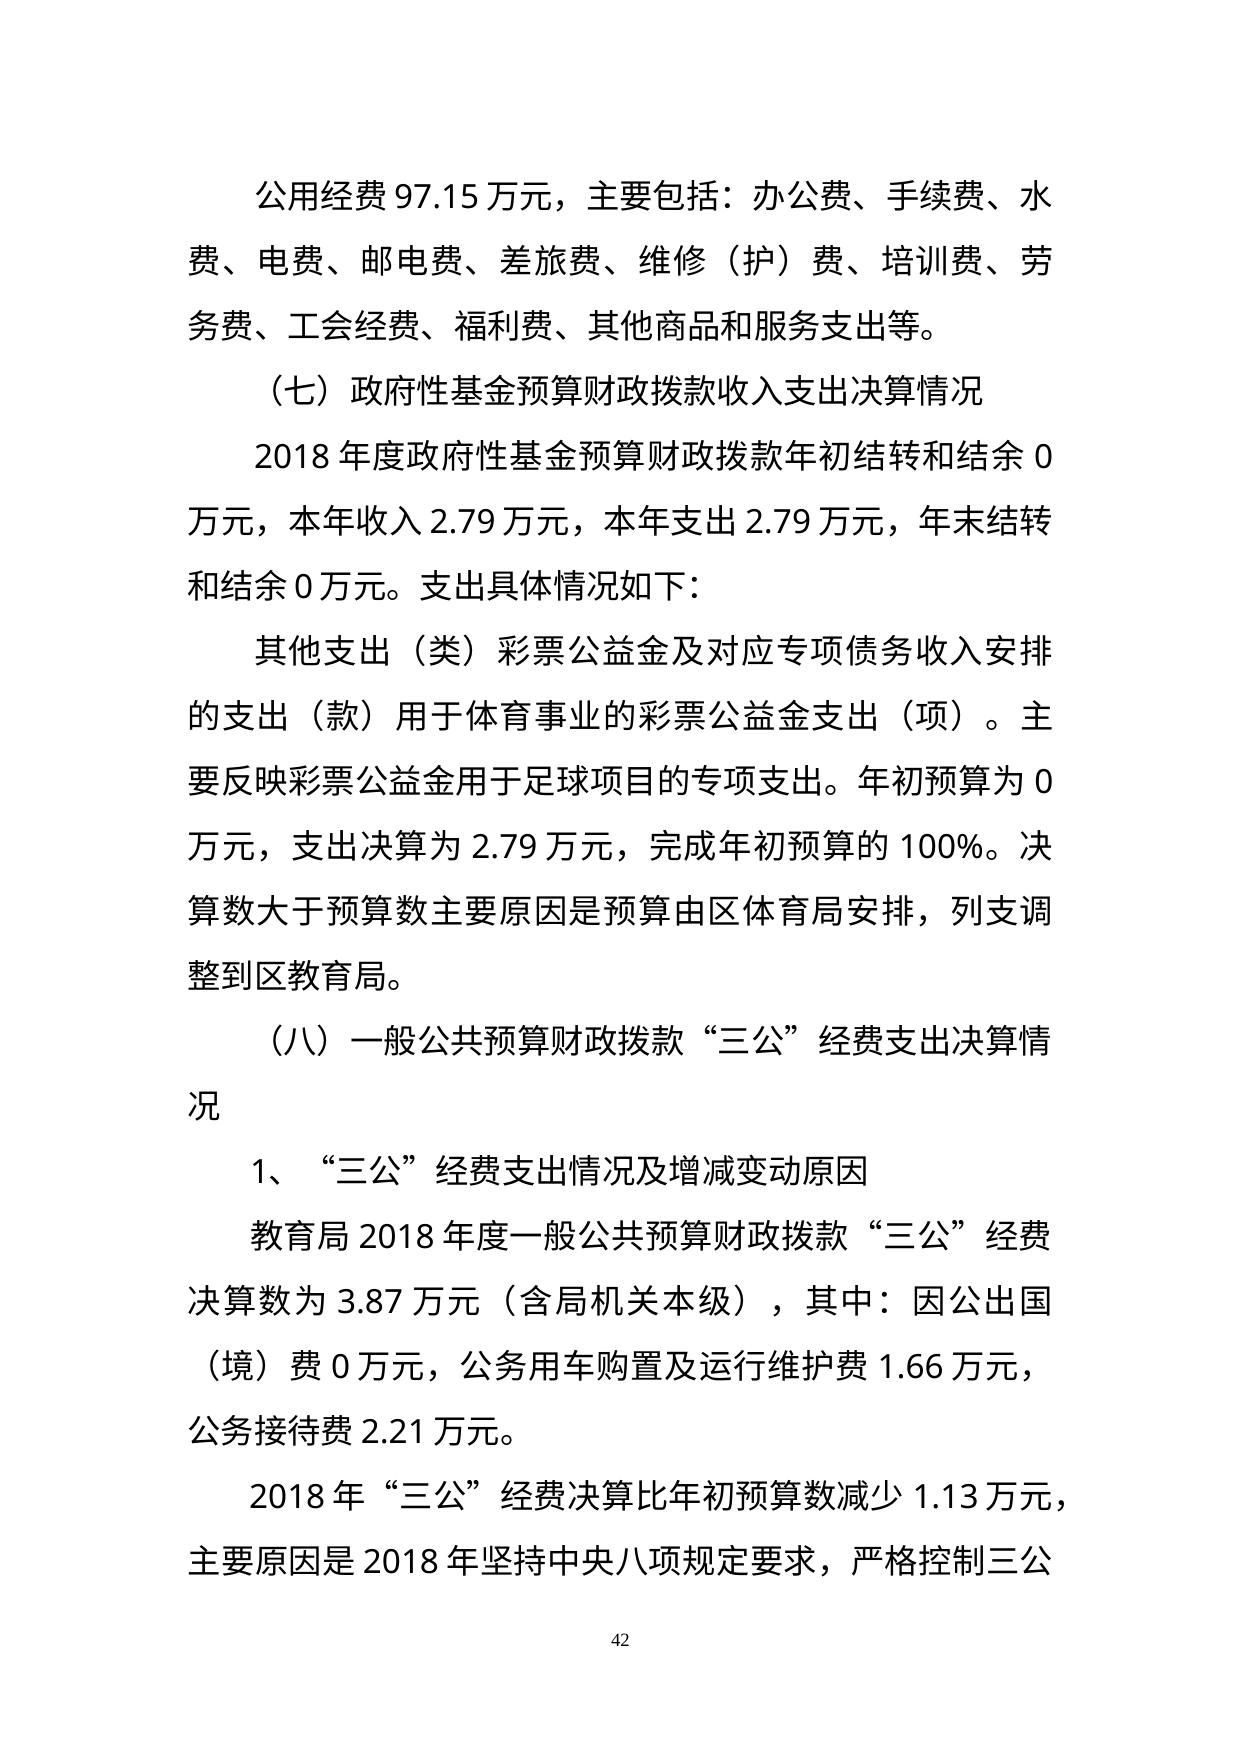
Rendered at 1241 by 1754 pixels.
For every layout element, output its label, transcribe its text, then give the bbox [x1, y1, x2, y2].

text 1、“三公”经费支出情况及增减变动原因 [187, 1137, 1053, 1202]
text 2018年度政府性基金预算财政拨款年初结转和结余0万元，本年收入2.79万元，本年支出2.79万元，年末结转和结余0万元。支出具体情况如下： [187, 422, 1053, 617]
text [187, 1462, 1053, 1592]
text （八）一般公共预算财政拨款“三公”经费支出决算情况 [187, 1007, 1053, 1137]
text 公用经费97.15万元，主要包括：办公费、手续费、水费、电费、邮电费、差旅费、维修（护）费、培训费、劳务费、工会经费、福利费、其他商品和服务支出等。 [187, 162, 1053, 357]
text 其他支出（类）彩票公益金及对应专项债务收入安排的支出（款）用于体育事业的彩票公益金支出（项）。主要反映彩票公益金用于足球项目的专项支出。年初预算为0万元，支出决算为2.79万元，完成年初预算的100%。决算数大于预算数主要原因是预算由区体育局安排，列支调整到区教育局。 [187, 617, 1053, 1007]
text 教育局2018年度一般公共预算财政拨款“三公”经费决算数为3.87万元（含局机关本级），其中：因公出国（境）费0万元，公务用车购置及运行维护费1.66万元，公务接待费2.21万元。 [187, 1202, 1053, 1462]
text （七）政府性基金预算财政拨款收入支出决算情况 [187, 357, 1053, 422]
